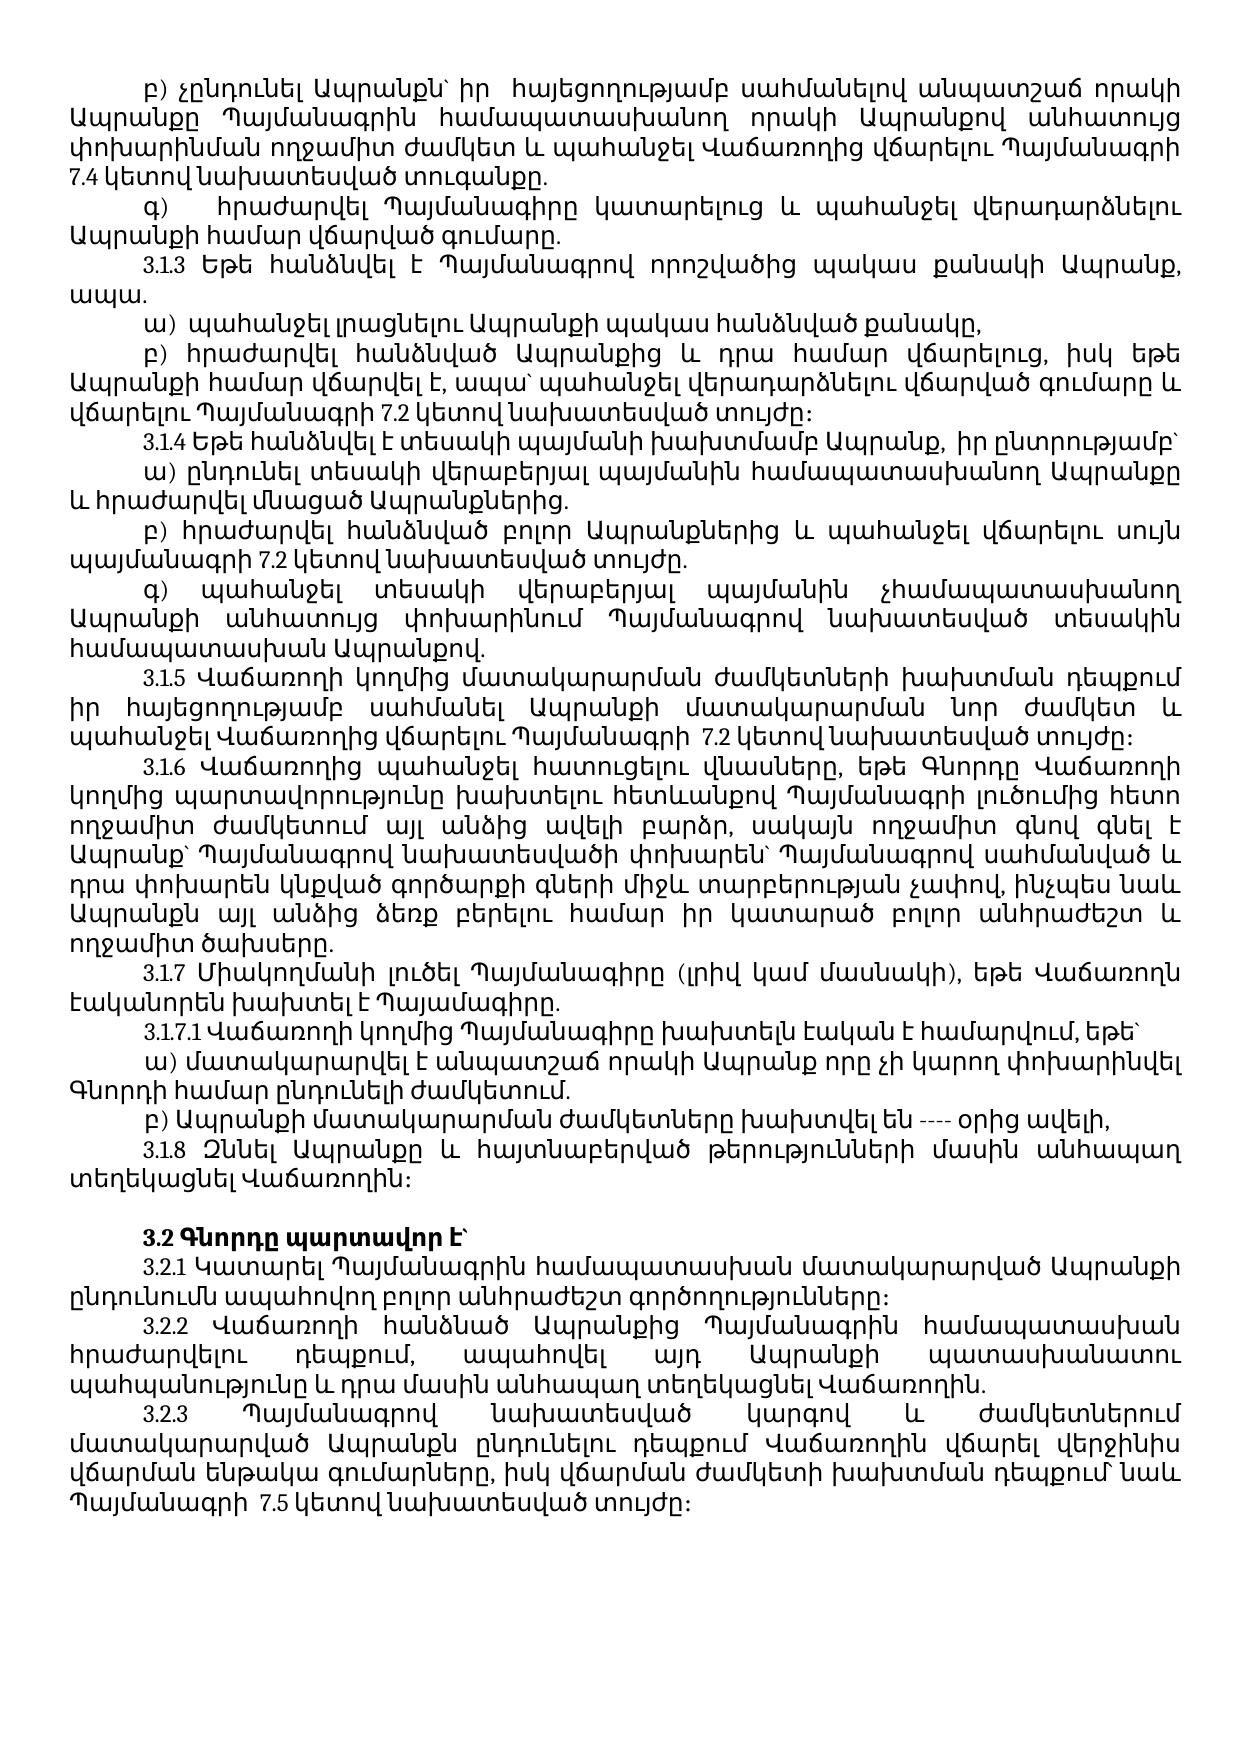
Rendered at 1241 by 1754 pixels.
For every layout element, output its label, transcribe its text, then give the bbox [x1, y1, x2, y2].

text 3.1.3 Եթե հանձնվել է Պայմանագրով որոշվածից պակաս քանակի Ապրանք, ապա. [69, 251, 1181, 310]
text բ) հրաժարվել հանձնված Ապրանքից և դրա համար վճարելուց, իսկ եթե Ապրանքի համար վճարվել է, ապա` պահանջել վերադարձնելու վճարված գումարը և վճարելու Պայմանագրի 7.2 կետով նախատեսված տույժը։ [69, 339, 1181, 428]
text 3.2.3 Պայմանագրով նախատեսված կարգով և ժամկետներում մատակարարված Ապրանքն ընդունելու դեպքում Վաճառողին վճարել վերջինիս վճարման ենթակա գումարները, իսկ վճարման ժամկետի խախտման դեպքում` նաև Պայմանագրի 7.5 կետով նախատեսված տույժը։ [69, 1400, 1181, 1518]
text 3.1.5 Վաճառողի կողմից մատակարարման ժամկետների խախտման դեպքում իր հայեցողությամբ սահմանել Ապրանքի մատակարարման նոր ժամկետ և պահանջել Վաճառողից վճարելու Պայմանագրի 7.2 կետով նախատեսված տույժը։ [69, 663, 1181, 752]
text բ) չընդունել Ապրանքն` իր հայեցողությամբ սահմանելով անպատշաճ որակի Ապրանքը Պայմանագրին համապատասխանող որակի Ապրանքով անհատույց փոխարինման ողջամիտ ժամկետ և պահանջել Վաճառողից վճարելու Պայմանագրի 7.4 կետով նախատեսված տուգանքը. [69, 74, 1181, 192]
text բ) Ապրանքի մատակարարման ժամկետները խախտվել են ---- օրից ավելի, [69, 1106, 1181, 1135]
text ա) մատակարարվել է անպատշաճ որակի Ապրանք որը չի կարող փոխարինվել Գնորդի համար ընդունելի ժամկետում. [69, 1047, 1181, 1106]
text ա) պահանջել լրացնելու Ապրանքի պակաս հանձնված քանակը, [69, 310, 1181, 339]
text 3.2.2 Վաճառողի հանձնած Ապրանքից Պայմանագրին համապատասխան հրաժարվելու դեպքում, ապահովել այդ Ապրանքի պատասխանատու պահպանությունը և դրա մասին անհապաղ տեղեկացնել Վաճառողին. [69, 1311, 1181, 1400]
text 3.2.1 Կատարել Պայմանագրին համապատասխան մատակարարված Ապրանքի ընդունումն ապահովող բոլոր անհրաժեշտ գործողությունները։ [69, 1252, 1181, 1311]
text 3.1.4 Եթե հանձնվել է տեսակի պայմանի խախտմամբ Ապրանք, իր ընտրությամբ` [69, 428, 1181, 457]
text 3.1.7 Միակողմանի լուծել Պայմանագիրը (լրիվ կամ մասնակի), եթե Վաճառողն էականորեն խախտել է Պայամագիրը. [69, 958, 1181, 1017]
text 3.2 Գնորդը պարտավոր է` [69, 1223, 1181, 1252]
text 3.1.6 Վաճառողից պահանջել հատուցելու վնասները, եթե Գնորդը Վաճառողի կողմից պարտավորությունը խախտելու հետևանքով Պայմանագրի լուծումից հետո ողջամիտ ժամկետում այլ անձից ավելի բարձր, սակայն ողջամիտ գնով գնել է Ապրանք` Պայմանագրով նախատեսվածի փոխարեն` Պայմանագրով սահմանված և դրա փոխարեն կնքված գործարքի գների միջև տարբերության չափով, ինչպես նաև Ապրանքն այլ անձից ձեռք բերելու համար իր կատարած բոլոր անհրաժեշտ և ողջամիտ ծախսերը. [69, 752, 1181, 958]
text գ) պահանջել տեսակի վերաբերյալ պայմանին չհամապատասխանող Ապրանքի անհատույց փոխարինում Պայմանագրով նախատեսված տեսակին համապատասխան Ապրանքով. [69, 575, 1181, 663]
text գ) հրաժարվել Պայմանագիրը կատարելուց և պահանջել վերադարձնելու Ապրանքի համար վճարված գումարը. [69, 192, 1181, 251]
text ա) ընդունել տեսակի վերաբերյալ պայմանին համապատասխանող Ապրանքը և հրաժարվել մնացած Ապրանքներից. [69, 457, 1181, 516]
text 3.1.8 Զննել Ապրանքը և հայտնաբերված թերությունների մասին անհապաղ տեղեկացնել Վաճառողին։ [69, 1135, 1181, 1194]
text 3.1.7.1 Վաճառողի կողմից Պայմանագիրը խախտելն էական է համարվում, եթե` [69, 1017, 1181, 1047]
text բ) հրաժարվել հանձնված բոլոր Ապրանքներից և պահանջել վճարելու սույն պայմանագրի 7.2 կետով նախատեսված տույժը. [69, 516, 1181, 575]
